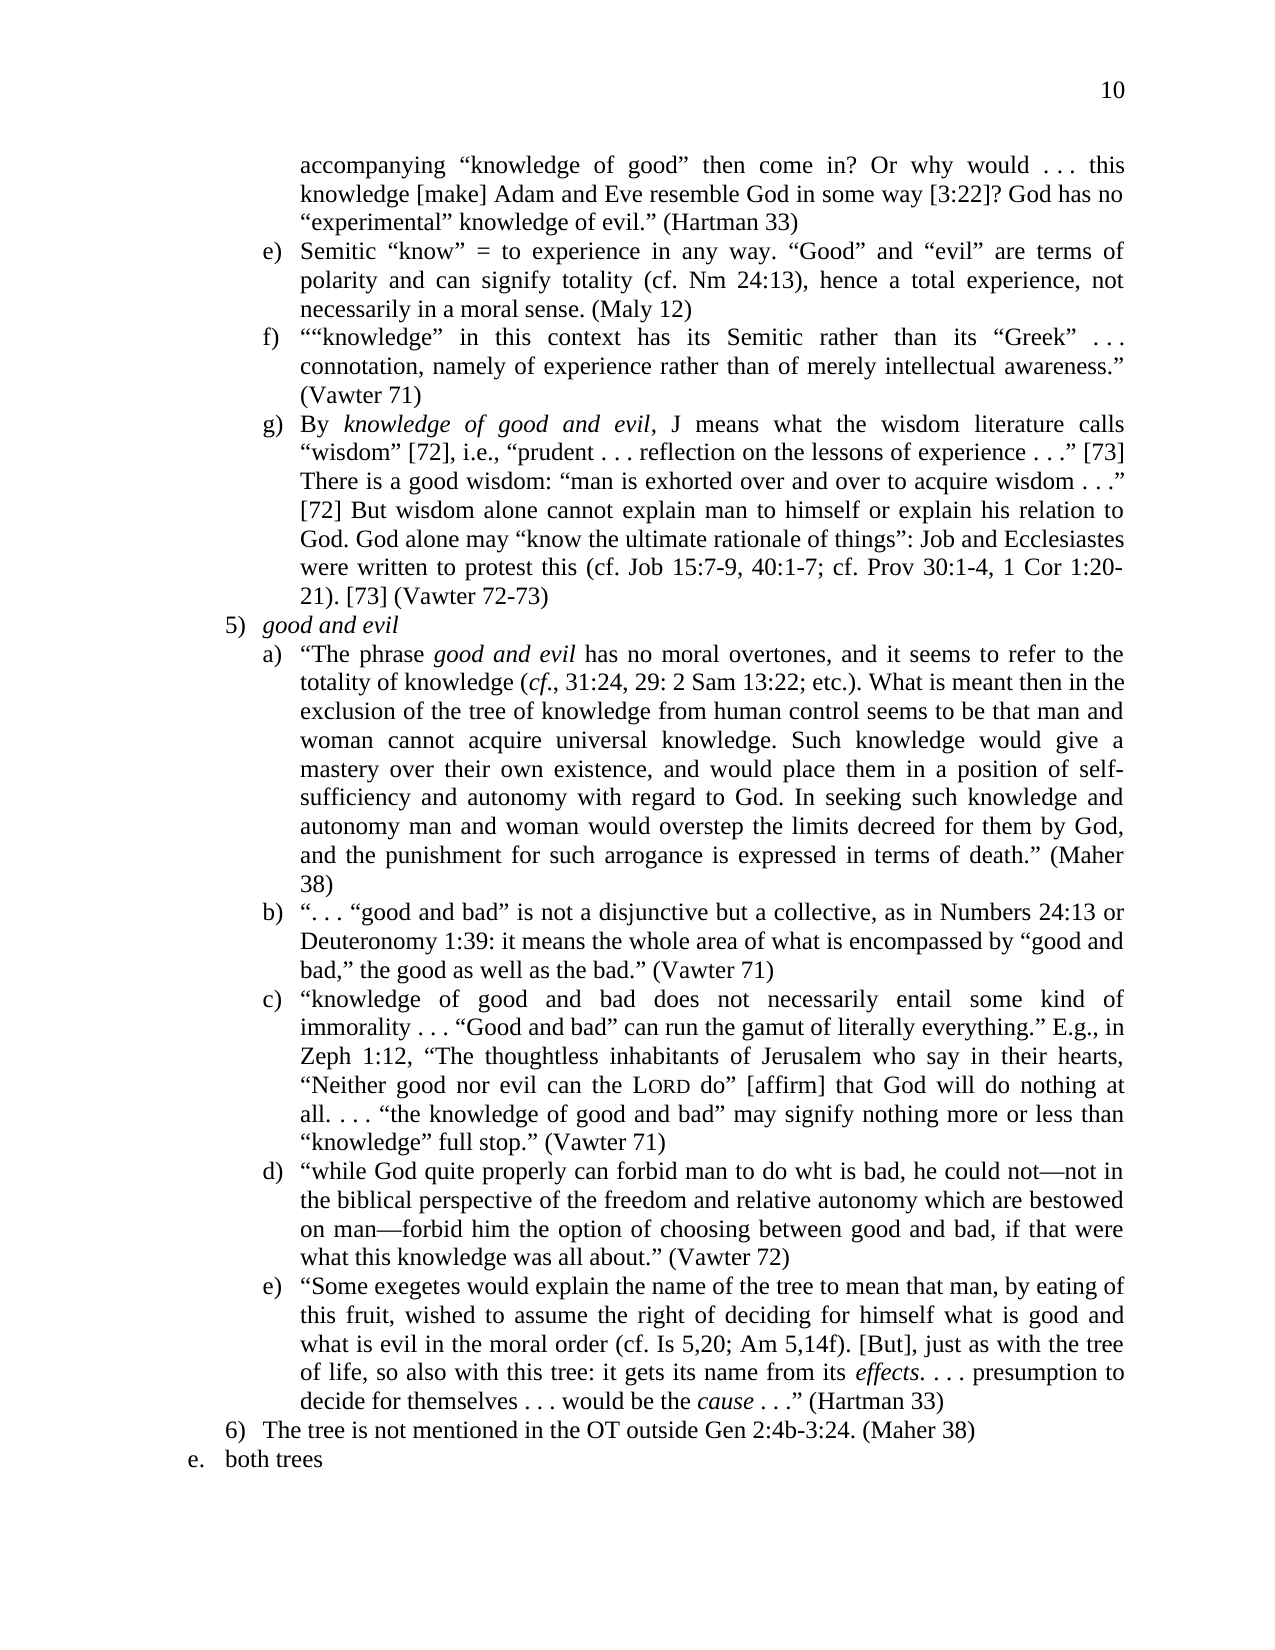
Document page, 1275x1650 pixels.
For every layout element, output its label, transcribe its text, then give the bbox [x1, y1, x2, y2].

list good and evil [225, 610, 1125, 639]
list ““knowledge” in this context has its Semitic rather than its “Greek” . . . connotation, namely of experience rather than of merely intellectual awareness.” (Vawter 71) [262, 322, 1125, 409]
list both trees [187, 1444, 1125, 1472]
list “while God quite properly can forbid man to do wht is bad, he could not—not in the biblical perspective of the freedom and relative autonomy which are bestowed on man—forbid him the option of choosing between good and bad, if that were what this knowledge was all about.” (Vawter 72) [262, 1156, 1125, 1271]
list By knowledge of good and evil, J means what the wisdom literature calls “wisdom” [72], i.e., “prudent . . . reflection on the lessons of experience . . .” [73] There is a good wisdom: “man is exhorted over and over to acquire wisdom . . .” [72] But wisdom alone cannot explain man to himself or explain his relation to God. God alone may “know the ultimate rationale of things”: Job and Ecclesiastes were written to protest this (cf. Job 15:7-9, 40:1-7; cf. Prov 30:1-4, 1 Cor 1:20-21). [73] (Vawter 72-73) [262, 409, 1125, 610]
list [262, 150, 1125, 236]
list “knowledge of good and bad does not necessarily entail some kind of immorality . . . “Good and bad” can run the gamut of literally everything.” E.g., in Zeph 1:12, “The thoughtless inhabitants of Jerusalem who say in their hearts, “Neither good nor evil can the Lord do” [affirm] that God will do nothing at all. . . . “the knowledge of good and bad” may signify nothing more or less than “knowledge” full stop.” (Vawter 71) [262, 984, 1125, 1156]
list “Some exegetes would explain the name of the tree to mean that man, by eating of this fruit, wished to assume the right of deciding for himself what is good and what is evil in the moral order (cf. Is 5,20; Am 5,14f). [But], just as with the tree of life, so also with this tree: it gets its name from its effects. . . . presumption to decide for themselves . . . would be the cause . . .” (Hartman 33) [262, 1271, 1125, 1415]
list Semitic “know” = to experience in any way. “Good” and “evil” are terms of polarity and can signify totality (cf. Nm 24:13), hence a total experience, not necessarily in a moral sense. (Maly 12) [262, 236, 1125, 322]
list “. . . “good and bad” is not a disjunctive but a collective, as in Numbers 24:13 or Deuteronomy 1:39: it means the whole area of what is encompassed by “good and bad,” the good as well as the bad.” (Vawter 71) [262, 897, 1125, 984]
list “The phrase good and evil has no moral overtones, and it seems to refer to the totality of knowledge (cf., 31:24, 29: 2 Sam 13:22; etc.). What is meant then in the exclusion of the tree of knowledge from human control seems to be that man and woman cannot acquire universal knowledge. Such knowledge would give a mastery over their own existence, and would place them in a position of self-sufficiency and autonomy with regard to God. In seeking such knowledge and autonomy man and woman would overstep the limits decreed for them by God, and the punishment for such arrogance is expressed in terms of death.” (Maher 38) [262, 639, 1125, 897]
list The tree is not mentioned in the OT outside Gen 2:4b-3:24. (Maher 38) [225, 1415, 1125, 1444]
